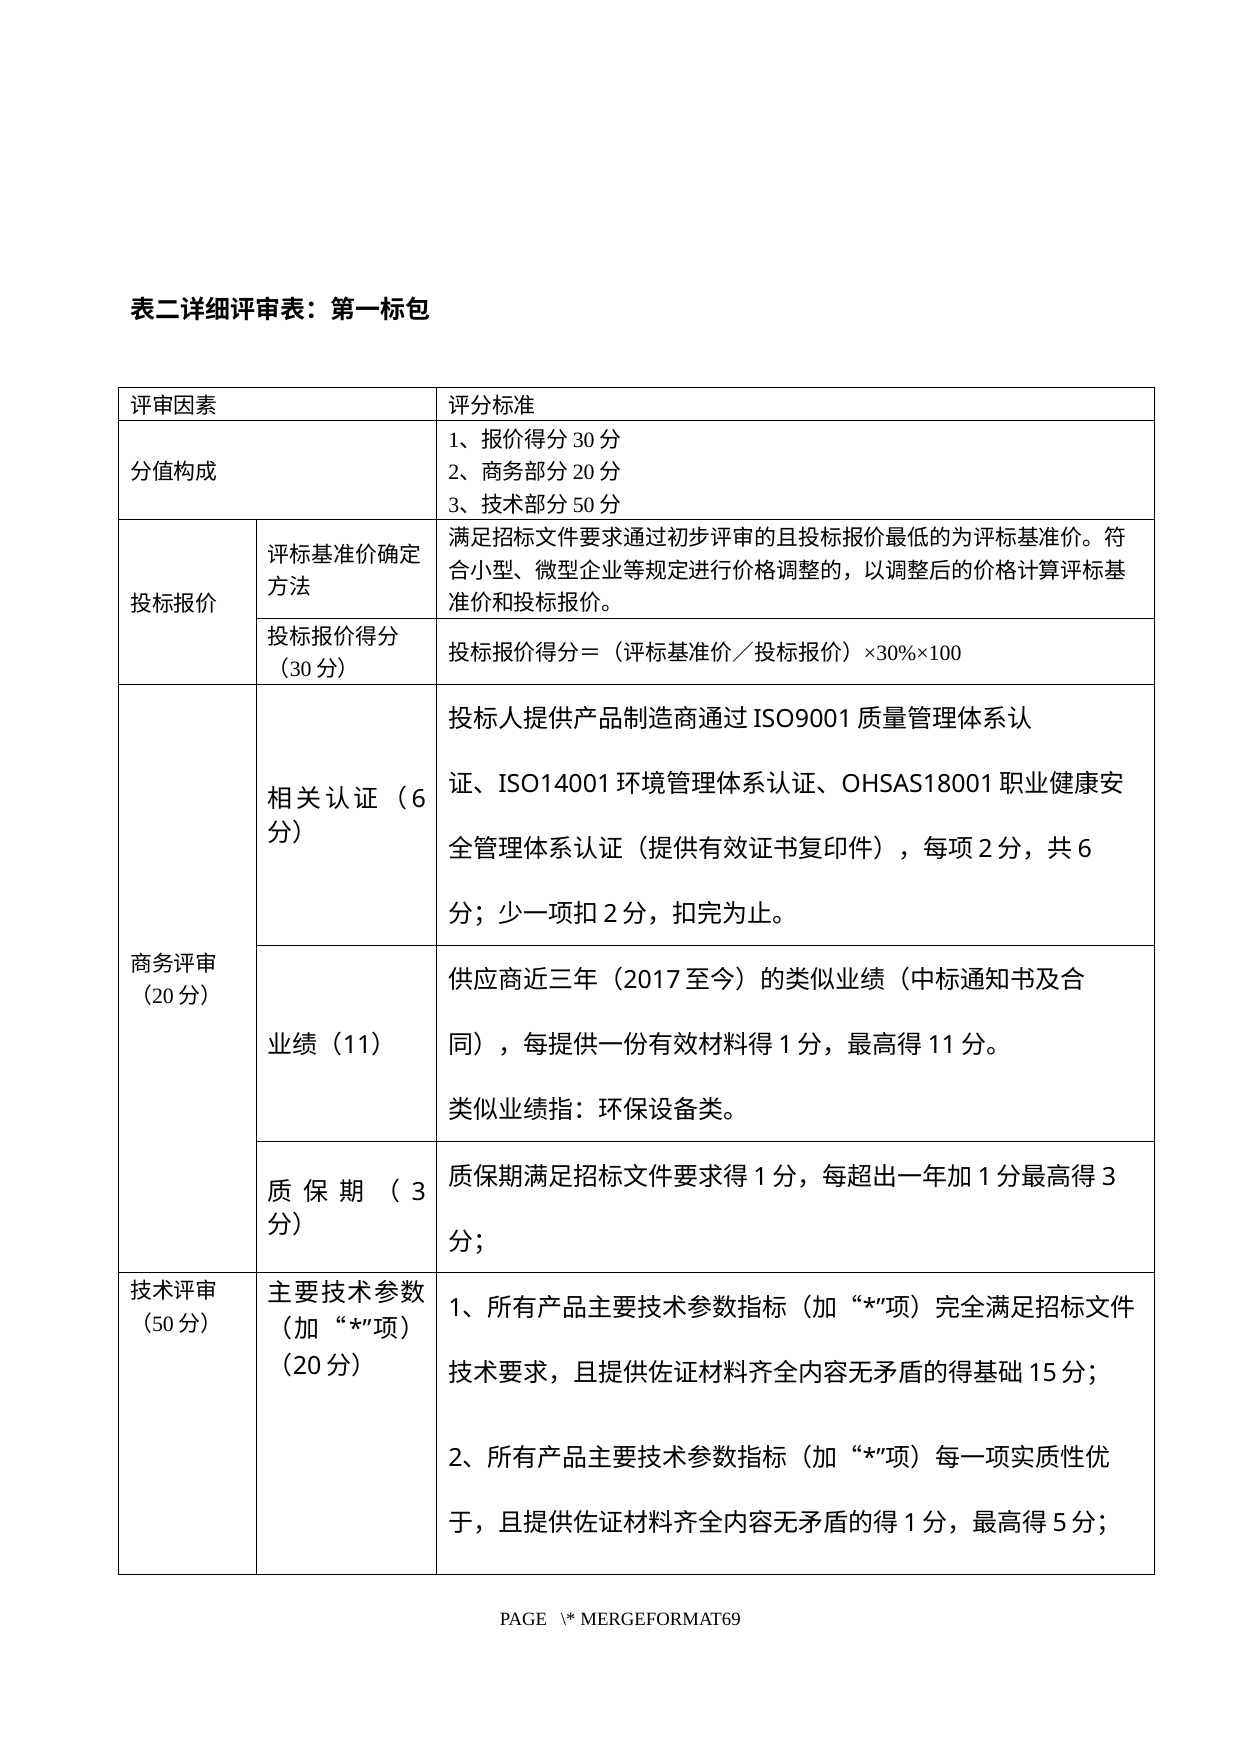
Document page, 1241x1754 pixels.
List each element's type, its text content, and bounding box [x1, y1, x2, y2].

table_cell 分值构成 [119, 421, 436, 519]
table_header 评分标准 [437, 388, 1154, 420]
table_cell 投标报价 [119, 520, 256, 683]
text 表二详细评审表：第一标包 [130, 275, 1110, 340]
table_cell 1、报价得分30分 2、商务部分20分 3、技术部分50分 [437, 421, 1154, 519]
table_cell 质保期满足招标文件要求得1分，每超出一年加1分最高得3分； [437, 1142, 1154, 1272]
table_cell 供应商近三年（2017至今）的类似业绩（中标通知书及合同），每提供一份有效材料得1分，最高得11分。 类似业绩指：环保设备类。 [437, 946, 1154, 1141]
table_cell 投标人提供产品制造商通过ISO9001质量管理体系认证、ISO14001环境管理体系认证、OHSAS18001职业健康安全管理体系认证（提供有效证书复印件），每项2分，共6分；少一项扣2分，扣完为止。 [437, 685, 1154, 944]
table_cell 投标报价得分＝（评标基准价／投标报价）×30%×100 [437, 619, 1154, 683]
table_cell 技术评审（50分） [119, 1273, 256, 1574]
table_cell 相关认证（6分） [257, 685, 436, 944]
table_cell 评标基准价确定方法 [257, 520, 436, 617]
table_cell 商务评审 （20分） [119, 685, 256, 1272]
table_cell 主要技术参数（加“*”项）（20分） [257, 1273, 436, 1574]
table_cell 满足招标文件要求通过初步评审的且投标报价最低的为评标基准价。符合小型、微型企业等规定进行价格调整的，以调整后的价格计算评标基准价和投标报价。 [437, 520, 1154, 617]
table_cell 投标报价得分 （30分） [257, 619, 436, 683]
table_cell 业绩（11） [257, 946, 436, 1141]
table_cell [437, 1273, 1154, 1574]
table_cell 质保期（3分） [257, 1142, 436, 1272]
table_header 评审因素 [119, 388, 436, 420]
